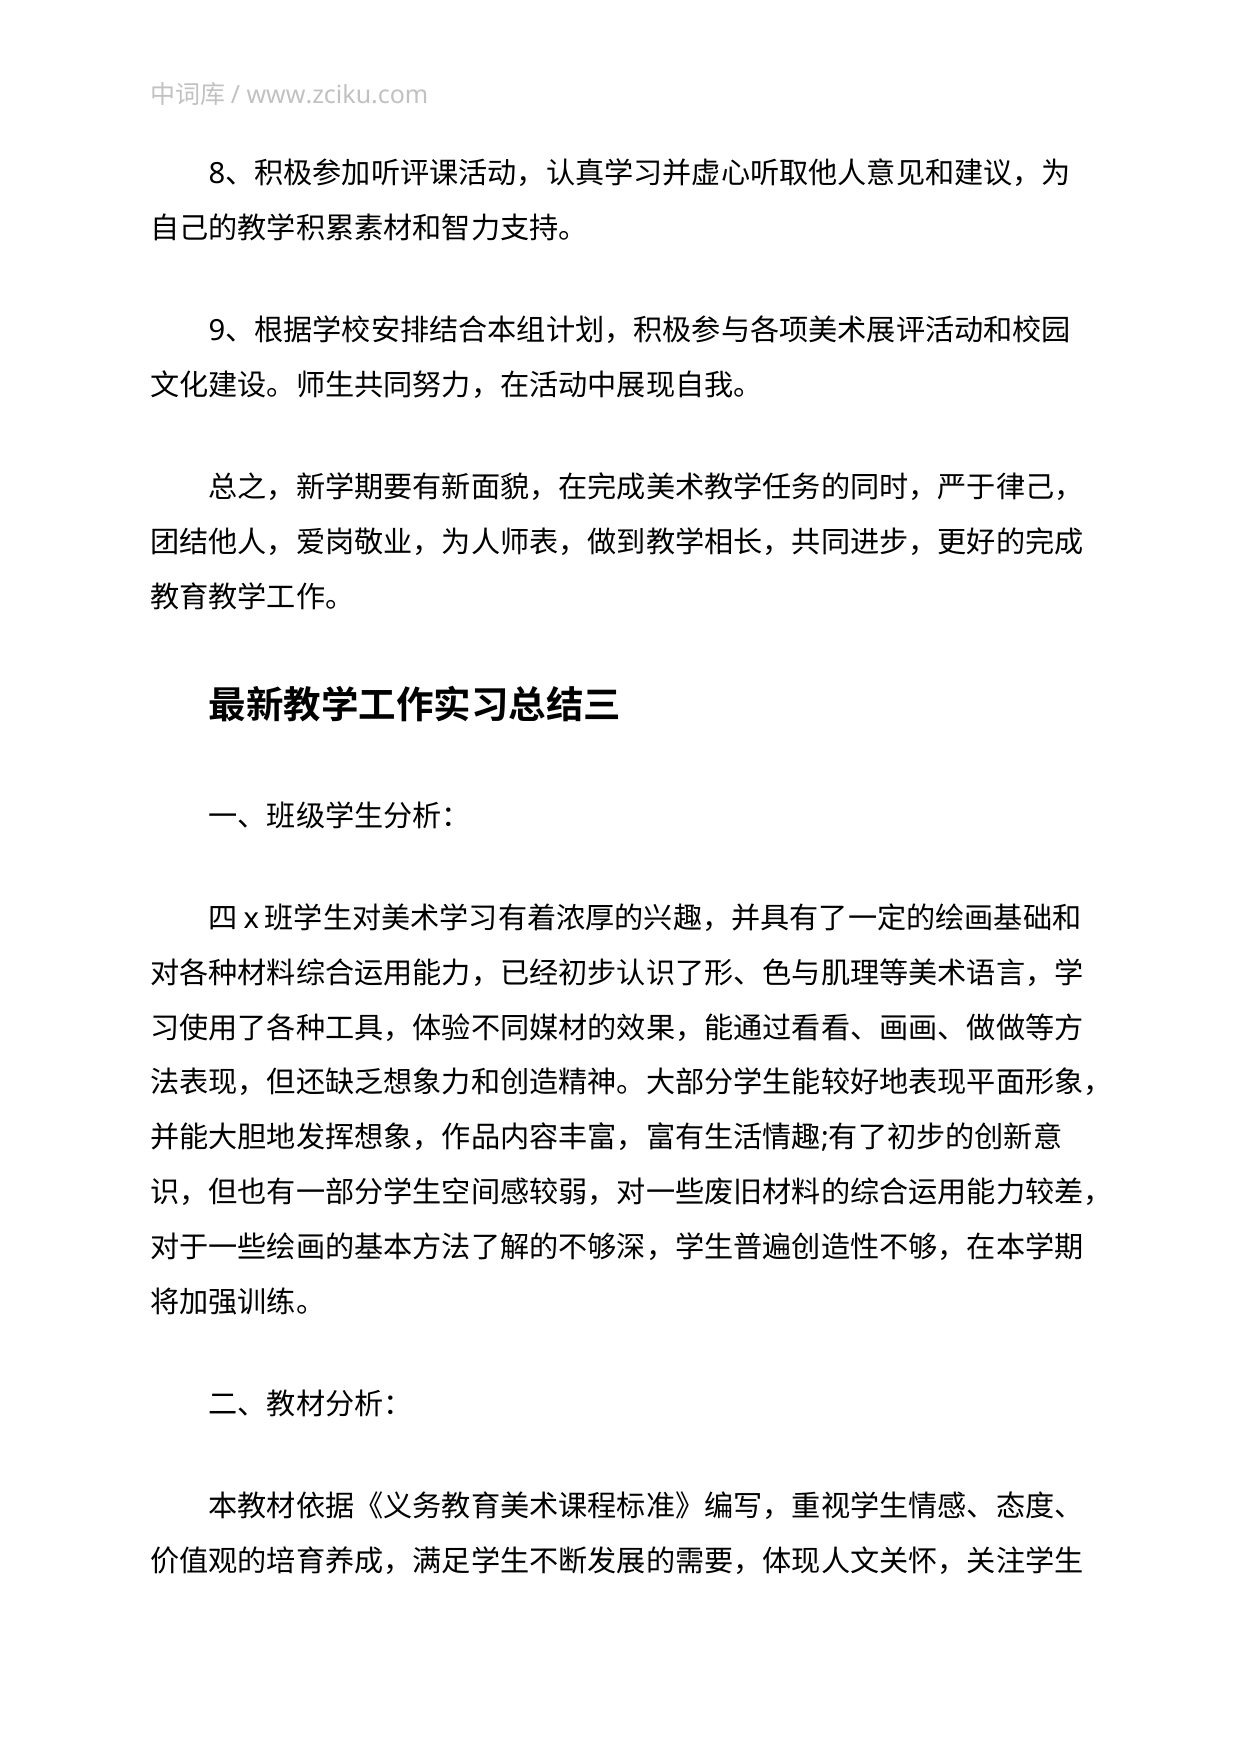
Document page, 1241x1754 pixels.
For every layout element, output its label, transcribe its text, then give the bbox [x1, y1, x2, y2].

text 四x班学生对美术学习有着浓厚的兴趣，并具有了一定的绘画基础和对各种材料综合运用能力，已经初步认识了形、色与肌理等美术语言，学习使用了各种工具，体验不同媒材的效果，能通过看看、画画、做做等方法表现，但还缺乏想象力和创造精神。大部分学生能较好地表现平面形象，并能大胆地发挥想象，作品内容丰富，富有生活情趣;有了初步的创新意识，但也有一部分学生空间感较弱，对一些废旧材料的综合运用能力较差，对于一些绘画的基本方法了解的不够深，学生普遍创造性不够，在本学期将加强训练。 [150, 894, 1090, 1321]
text 最新教学工作实习总结三 [150, 675, 1090, 729]
text 一、班级学生分析： [150, 792, 1090, 835]
text 8、积极参加听评课活动，认真学习并虚心听取他人意见和建议，为自己的教学积累素材和智力支持。 [150, 150, 1090, 247]
text 9、根据学校安排结合本组计划，积极参与各项美术展评活动和校园文化建设。师生共同努力，在活动中展现自我。 [150, 307, 1090, 404]
text 总之，新学期要有新面貌，在完成美术教学任务的同时，严于律己，团结他人，爱岗敬业，为人师表，做到教学相长，共同进步，更好的完成教育教学工作。 [150, 463, 1090, 616]
text 二、教材分析： [150, 1381, 1090, 1423]
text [150, 1482, 1090, 1579]
